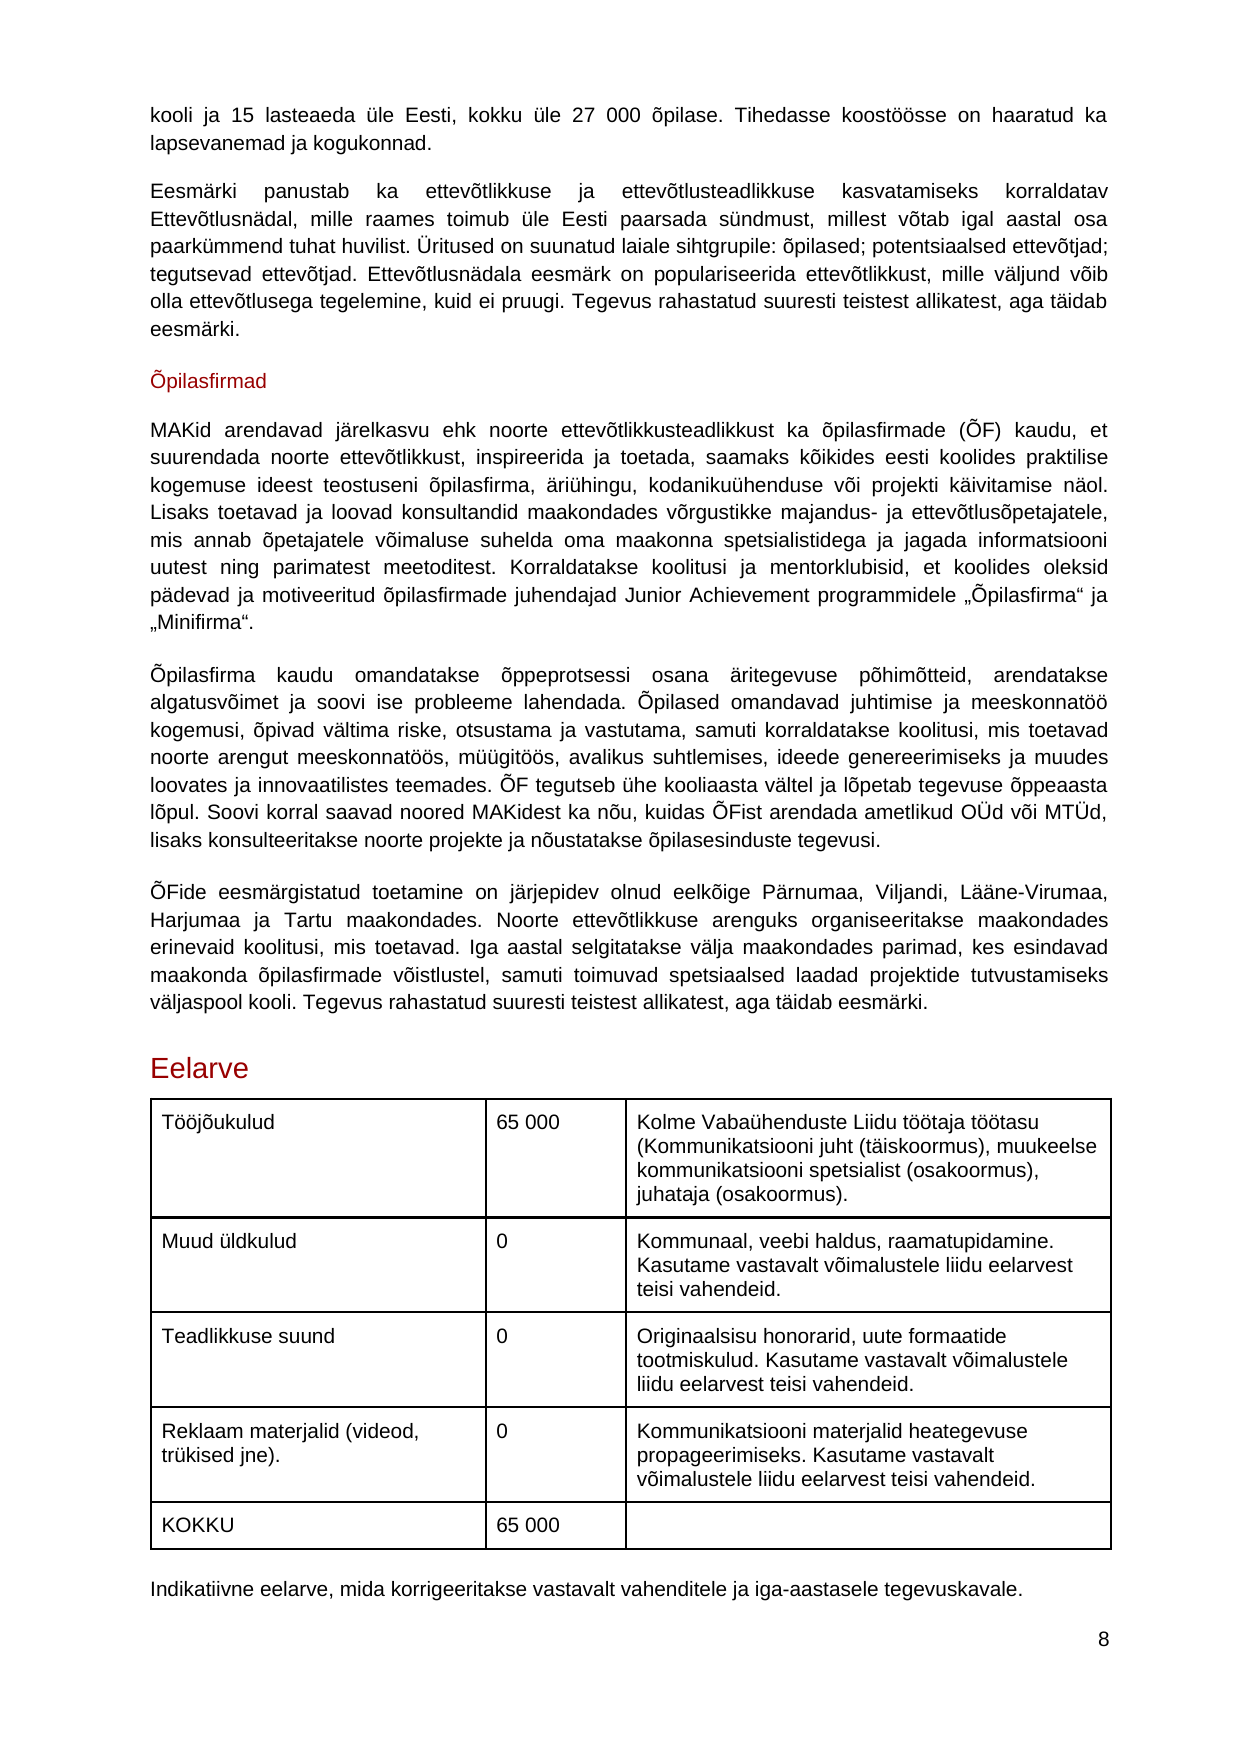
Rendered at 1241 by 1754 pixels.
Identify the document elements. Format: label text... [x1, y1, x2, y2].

table_cell 0 [487, 1219, 625, 1311]
table_cell Kommunikatsiooni materjalid heategevuse propageerimiseks. Kasutame vastavalt võimalustele liidu eelarvest teisi vahendeid. [627, 1408, 1110, 1501]
table_cell Muud üldkulud [152, 1219, 485, 1311]
text MAKid arendavad järelkasvu ehk noorte ettevõtlikkusteadlikkust ka õpilasfirmade (ÕF) kaudu, et suurendada noorte ettevõtlikkust, inspireerida ja toetada, saamaks kõikides eesti koolides praktilise kogemuse ideest teostuseni õpilasfirma, äriühingu, kodanikuühenduse või projekti käivitamise näol. Lisaks toetavad ja loovad konsultandid maakondades võrgustikke majandus- ja ettevõtlusõpetajatele, mis annab õpetajatele võimaluse suhelda oma maakonna spetsialistidega ja jagada informatsiooni uutest ning parimatest meetoditest. Korraldatakse koolitusi ja mentorklubisid, et koolides oleksid pädevad ja motiveeritud õpilasfirmade juhendajad Junior Achievement programmidele „Õpilasfirma“ ja „Minifirma“. [150, 417, 1109, 634]
table_cell 0 [487, 1313, 625, 1406]
table_cell Teadlikkuse suund [152, 1313, 485, 1406]
text ÕFide eesmärgistatud toetamine on järjepidev olnud eelkõige Pärnumaa, Viljandi, Lääne-Virumaa, Harjumaa ja Tartu maakondades. Noorte ettevõtlikkuse arenguks organiseeritakse maakondades erinevaid koolitusi, mis toetavad. Iga aastal selgitatakse välja maakondades parimad, kes esindavad maakonda õpilasfirmade võistlustel, samuti toimuvad spetsiaalsed laadad projektide tutvustamiseks väljaspool kooli. Tegevus rahastatud suuresti teistest allikatest, aga täidab eesmärki. [150, 880, 1109, 1014]
table_cell 0 [487, 1408, 625, 1501]
table_cell Originaalsisu honorarid, uute formaatide tootmiskulud. Kasutame vastavalt võimalustele liidu eelarvest teisi vahendeid. [627, 1313, 1110, 1406]
text Eesmärki panustab ka ettevõtlikkuse ja ettevõtlusteadlikkuse kasvatamiseks korraldatav Ettevõtlusnädal, mille raames toimub üle Eesti paarsada sündmust, millest võtab igal aastal osa paarkümmend tuhat huvilist. Üritused on suunatud laiale sihtgrupile: õpilased; potentsiaalsed ettevõtjad; tegutsevad ettevõtjad. Ettevõtlusnädala eesmärk on populariseerida ettevõtlikkust, mille väljund võib olla ettevõtlusega tegelemine, kuid ei pruugi. Tegevus rahastatud suuresti teistest allikatest, aga täidab eesmärki. [150, 179, 1109, 341]
table_cell KOKKU [152, 1503, 485, 1548]
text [150, 103, 1109, 155]
table_header Tööjõukulud [152, 1100, 485, 1216]
subtitle Õpilasfirmad [150, 369, 1109, 393]
table_cell Kommunaal, veebi haldus, raamatupidamine. Kasutame vastavalt võimalustele liidu eelarvest teisi vahendeid. [627, 1219, 1110, 1311]
table_header Kolme Vabaühenduste Liidu töötaja töötasu (Kommunikatsiooni juht (täiskoormus), muukeelse kommunikatsiooni spetsialist (osakoormus), juhataja (osakoormus). [627, 1100, 1110, 1216]
table_cell Reklaam materjalid (videod, trükised jne). [152, 1408, 485, 1501]
text Indikatiivne eelarve, mida korrigeeritakse vastavalt vahenditele ja iga-aastasele tegevuskavale. [150, 1550, 1109, 1601]
table_header 65 000 [487, 1100, 625, 1216]
subtitle Eelarve [150, 1051, 1109, 1084]
text Õpilasfirma kaudu omandatakse õppeprotsessi osana äritegevuse põhimõtteid, arendatakse algatusvõimet ja soovi ise probleeme lahendada. Õpilased omandavad juhtimise ja meeskonnatöö kogemusi, õpivad vältima riske, otsustama ja vastutama, samuti korraldatakse koolitusi, mis toetavad noorte arengut meeskonnatöös, müügitöös, avalikus suhtlemises, ideede genereerimiseks ja muudes loovates ja innovaatilistes teemades. ÕF tegutseb ühe kooliaasta vältel ja lõpetab tegevuse õppeaasta lõpul. Soovi korral saavad noored MAKidest ka nõu, kuidas ÕFist arendada ametlikud OÜd või MTÜd, lisaks konsulteeritakse noorte projekte ja nõustatakse õpilasesinduste tegevusi. [150, 662, 1109, 851]
table_cell 65 000 [487, 1503, 625, 1548]
table_cell [627, 1503, 1110, 1548]
